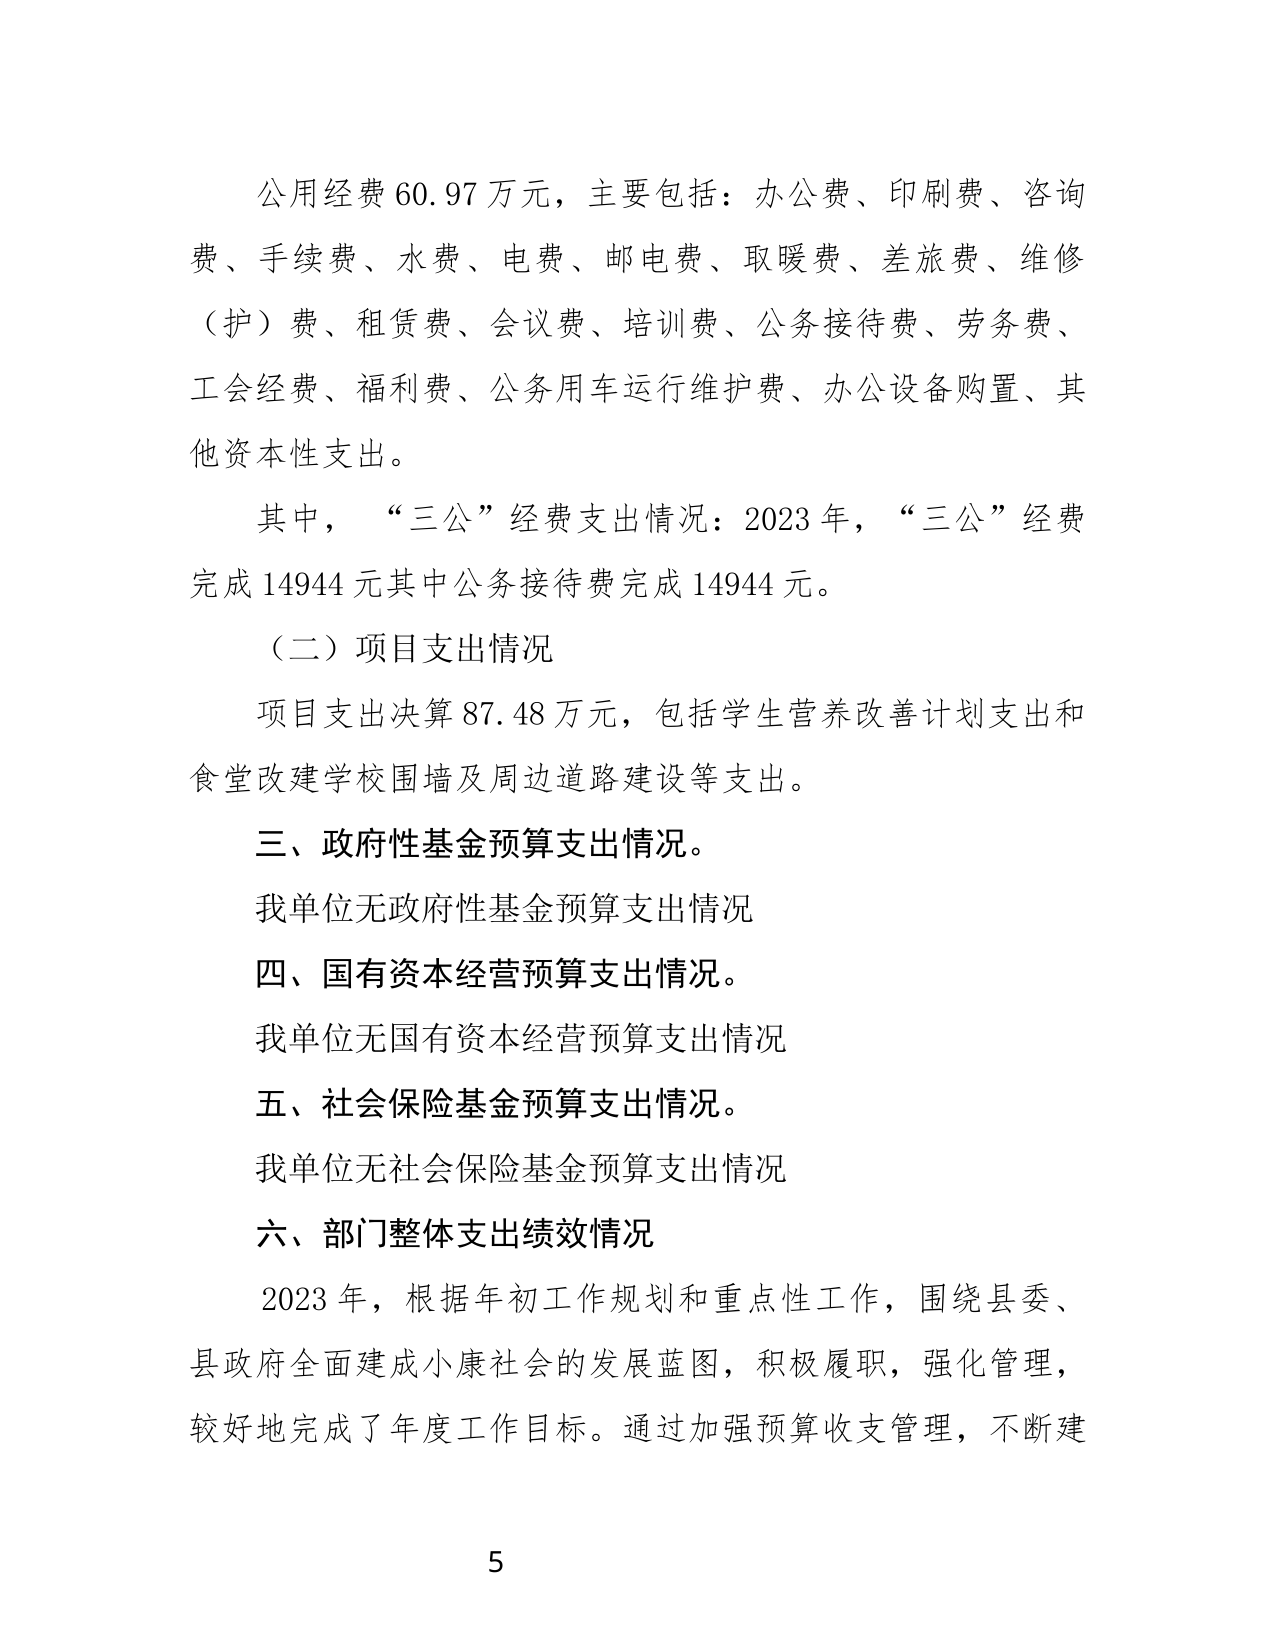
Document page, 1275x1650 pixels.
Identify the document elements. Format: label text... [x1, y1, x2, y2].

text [187, 1264, 1087, 1459]
list 五、社会保险基金预算支出情况。 [187, 1069, 1087, 1134]
text 六、部门整体支出绩效情况 [187, 1199, 1087, 1264]
list 我单位无政府性基金预算支出情况 [187, 874, 1087, 939]
text 其中， “三公”经费支出情况：2023年，“三公”经费完成14944元其中公务接待费完成14944元。 [187, 484, 1087, 614]
list （二）项目支出情况 [187, 614, 1087, 679]
text 公用经费60.97万元，主要包括：办公费、印刷费、咨询费、手续费、水费、电费、邮电费、取暖费、差旅费、维修（护）费、租赁费、会议费、培训费、公务接待费、劳务费、工会经费、福利费、公务用车运行维护费、办公设备购置、其他资本性支出。 [187, 159, 1087, 484]
list 我单位无社会保险基金预算支出情况 [187, 1134, 1087, 1199]
list 四、国有资本经营预算支出情况。 [187, 939, 1087, 1004]
list 三、政府性基金预算支出情况。 [187, 809, 1087, 874]
list 我单位无国有资本经营预算支出情况 [187, 1004, 1087, 1069]
text 项目支出决算87.48万元，包括学生营养改善计划支出和食堂改建学校围墙及周边道路建设等支出。 [187, 679, 1087, 809]
